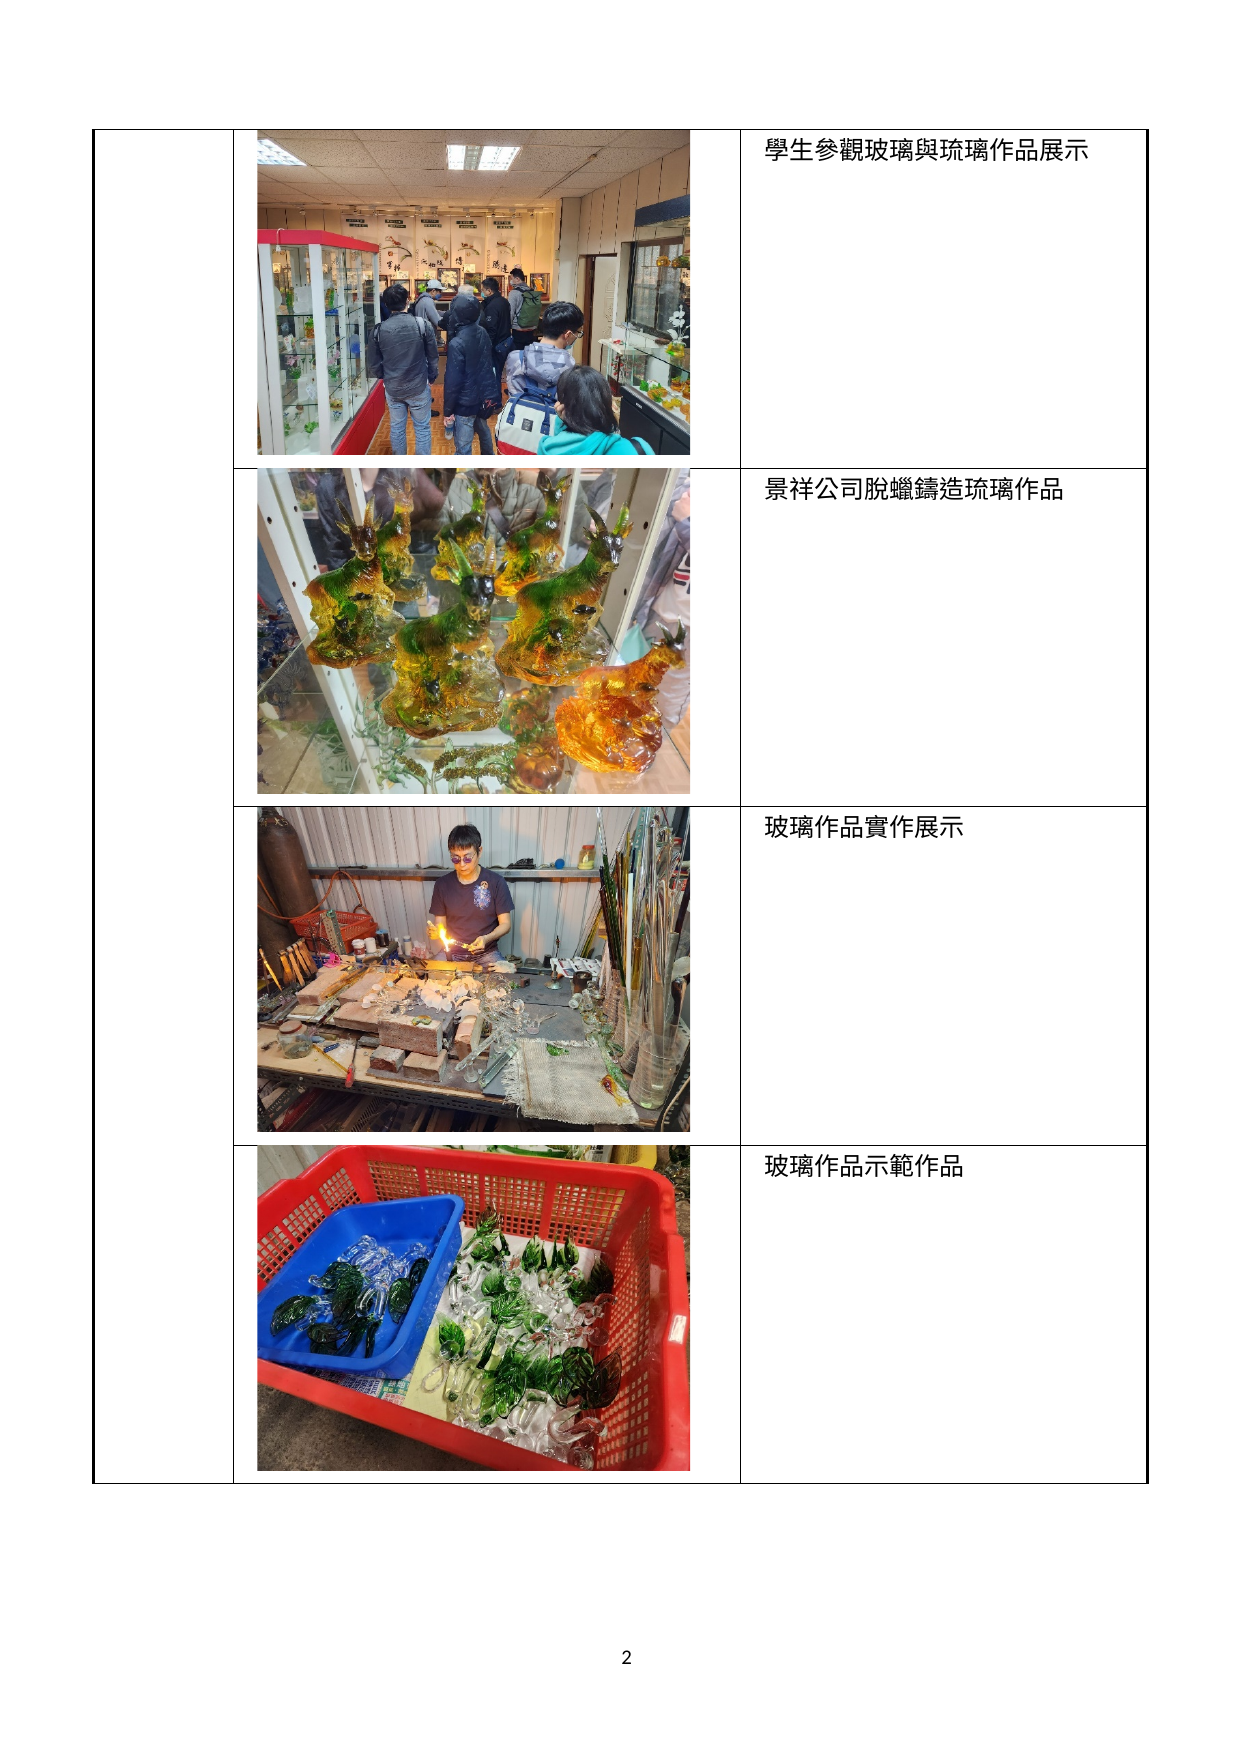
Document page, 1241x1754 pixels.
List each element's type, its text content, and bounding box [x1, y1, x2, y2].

table_cell [234, 1146, 740, 1483]
table_cell [234, 130, 740, 468]
picture [257, 130, 691, 455]
picture [257, 468, 691, 794]
table_cell 玻璃作品示範作品 [741, 1146, 1146, 1483]
table_cell 學生參觀玻璃與琉璃作品展示 [741, 130, 1146, 468]
table_cell 玻璃作品實作展示 [741, 807, 1146, 1145]
picture [257, 807, 691, 1132]
table_cell [234, 469, 740, 806]
table_cell 景祥公司脫蠟鑄造琉璃作品 [741, 469, 1146, 806]
table_cell [234, 807, 740, 1145]
picture [257, 1145, 691, 1471]
